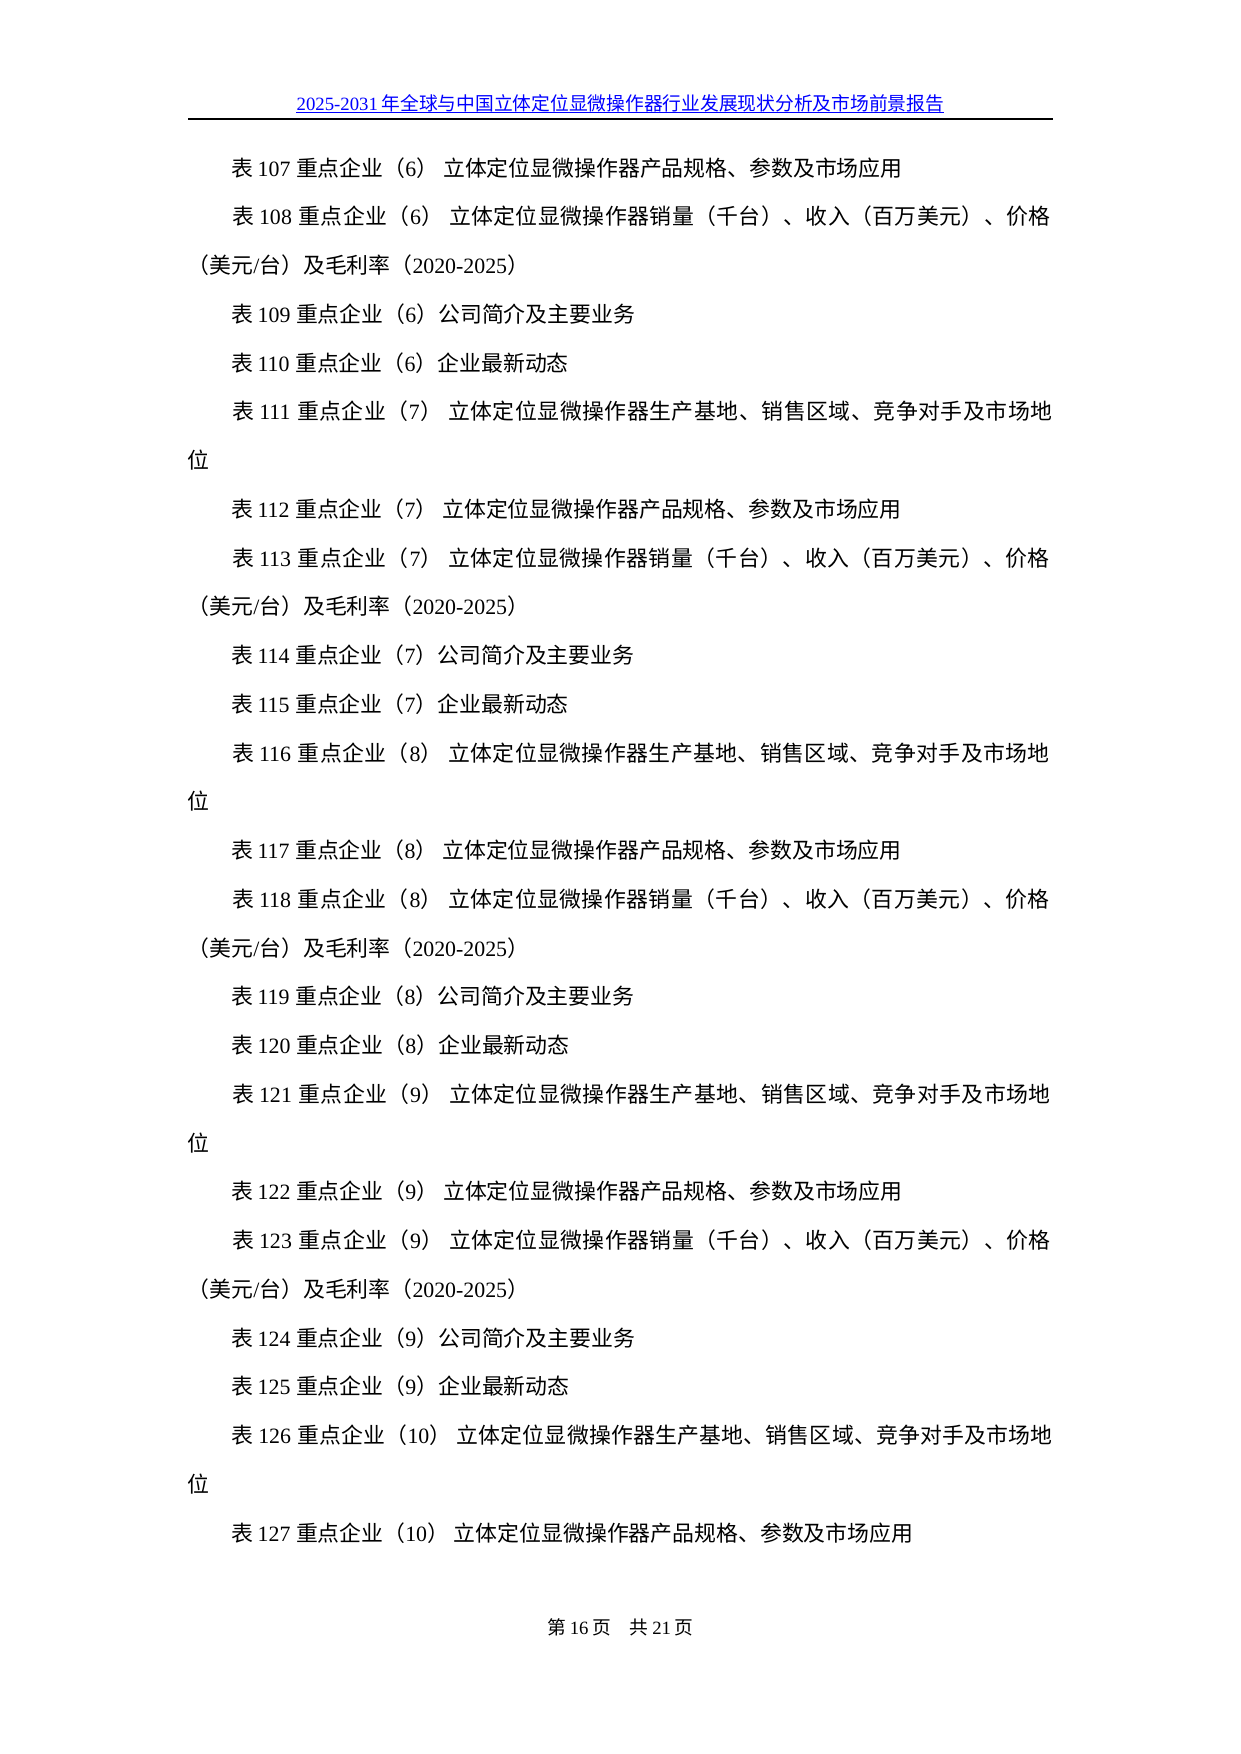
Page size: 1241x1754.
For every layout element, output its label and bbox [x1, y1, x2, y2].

text [187, 150, 1053, 1548]
